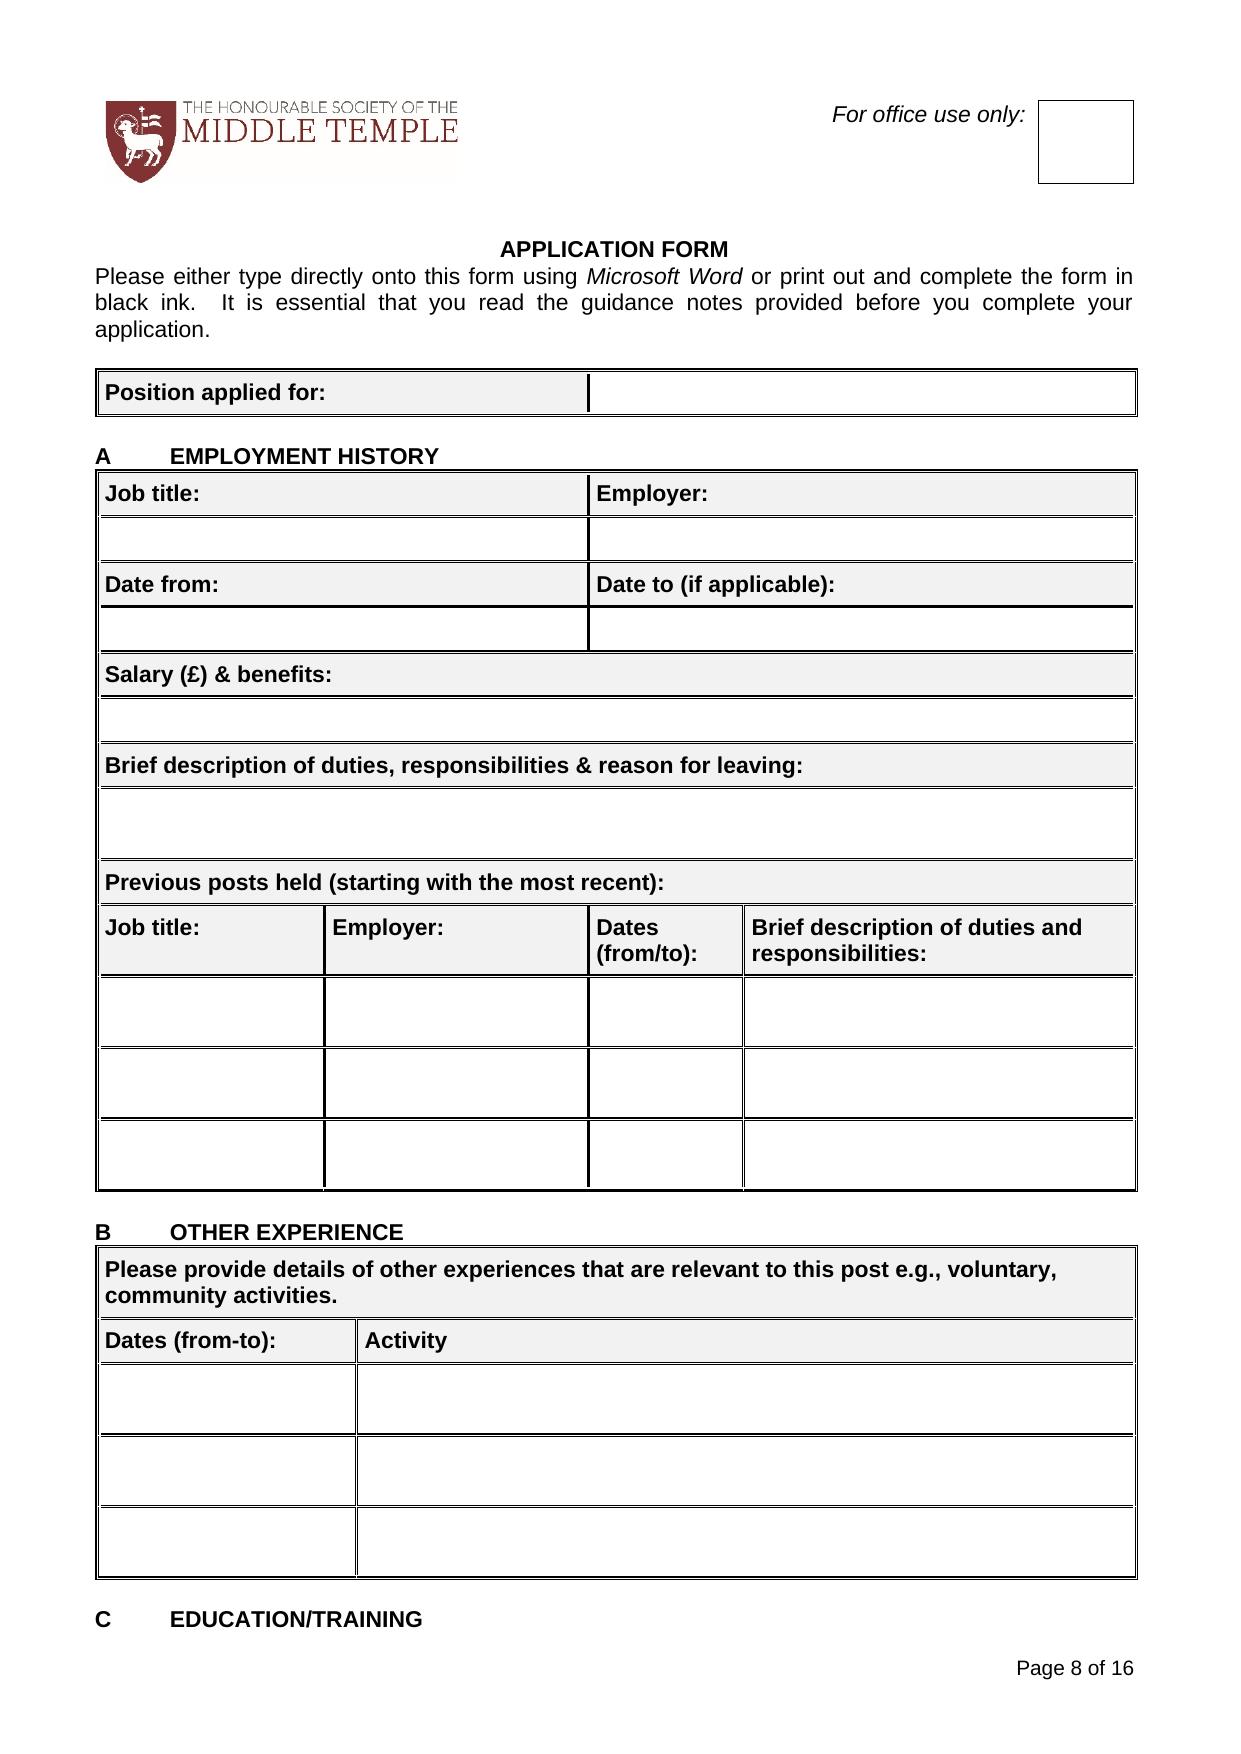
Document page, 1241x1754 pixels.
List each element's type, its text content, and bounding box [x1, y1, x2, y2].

table_cell [745, 974, 1135, 1046]
table_cell Dates (from-to): [99, 1316, 357, 1362]
table_cell [97, 1362, 357, 1433]
text Please either type directly onto this form using Microsoft Word or print out and complete the form in black ink. It is essential that you read the guidance notes provided before you complete your application. [94, 263, 1134, 342]
table_cell [744, 1046, 1136, 1117]
table_cell [744, 1117, 1135, 1189]
table_cell [97, 1046, 324, 1117]
table_cell [357, 1505, 1136, 1576]
text APPLICATION FORM [94, 236, 1134, 263]
table_cell [97, 1505, 357, 1576]
table_header Position applied for: [99, 372, 588, 413]
table_cell Date to (if applicable): [588, 560, 1136, 605]
table_cell Salary (£) & benefits: [99, 650, 1135, 695]
table_cell Employer: [326, 906, 587, 974]
table_cell [588, 1121, 744, 1189]
table_cell Date from: [97, 560, 588, 605]
table_header [1039, 101, 1133, 183]
table_cell [326, 1049, 587, 1117]
table_header [95, 100, 470, 183]
table_cell Brief description of duties, responsibilities & reason for leaving: [97, 741, 1136, 786]
table_cell [357, 1362, 1136, 1433]
table_cell [590, 978, 742, 1046]
table_cell [99, 1433, 355, 1505]
table_cell Activity [357, 1316, 1135, 1362]
text B OTHER EXPERIENCE [94, 1218, 1134, 1245]
table_header [588, 372, 1135, 413]
table_cell [97, 786, 1136, 857]
table_cell [99, 515, 587, 560]
picture [105, 101, 458, 183]
table_cell [590, 515, 1135, 560]
table_cell Dates (from/to): [590, 906, 742, 974]
table_header Please provide details of other experiences that are relevant to this post e.g., voluntary, community activities. [99, 1248, 1135, 1316]
table_cell [324, 1121, 588, 1189]
table_cell [99, 695, 1135, 741]
table_cell Brief description of duties and responsibilities: [744, 903, 1136, 974]
table_cell [326, 978, 587, 1046]
table_cell [358, 1433, 1135, 1505]
table_cell Previous posts held (starting with the most recent): [99, 858, 1135, 903]
table_cell [590, 1049, 742, 1117]
table_cell [99, 974, 323, 1046]
table_header Job title: [99, 473, 588, 514]
table_cell [99, 1117, 324, 1189]
table_cell [590, 605, 1135, 650]
table_cell Job title: [97, 903, 324, 974]
table_cell [99, 605, 587, 650]
table_header Employer: [588, 473, 1135, 514]
text A EMPLOYMENT HISTORY [94, 443, 1134, 469]
text C EDUCATION/TRAINING [94, 1606, 1134, 1632]
table_header For office use only: [470, 100, 1038, 183]
